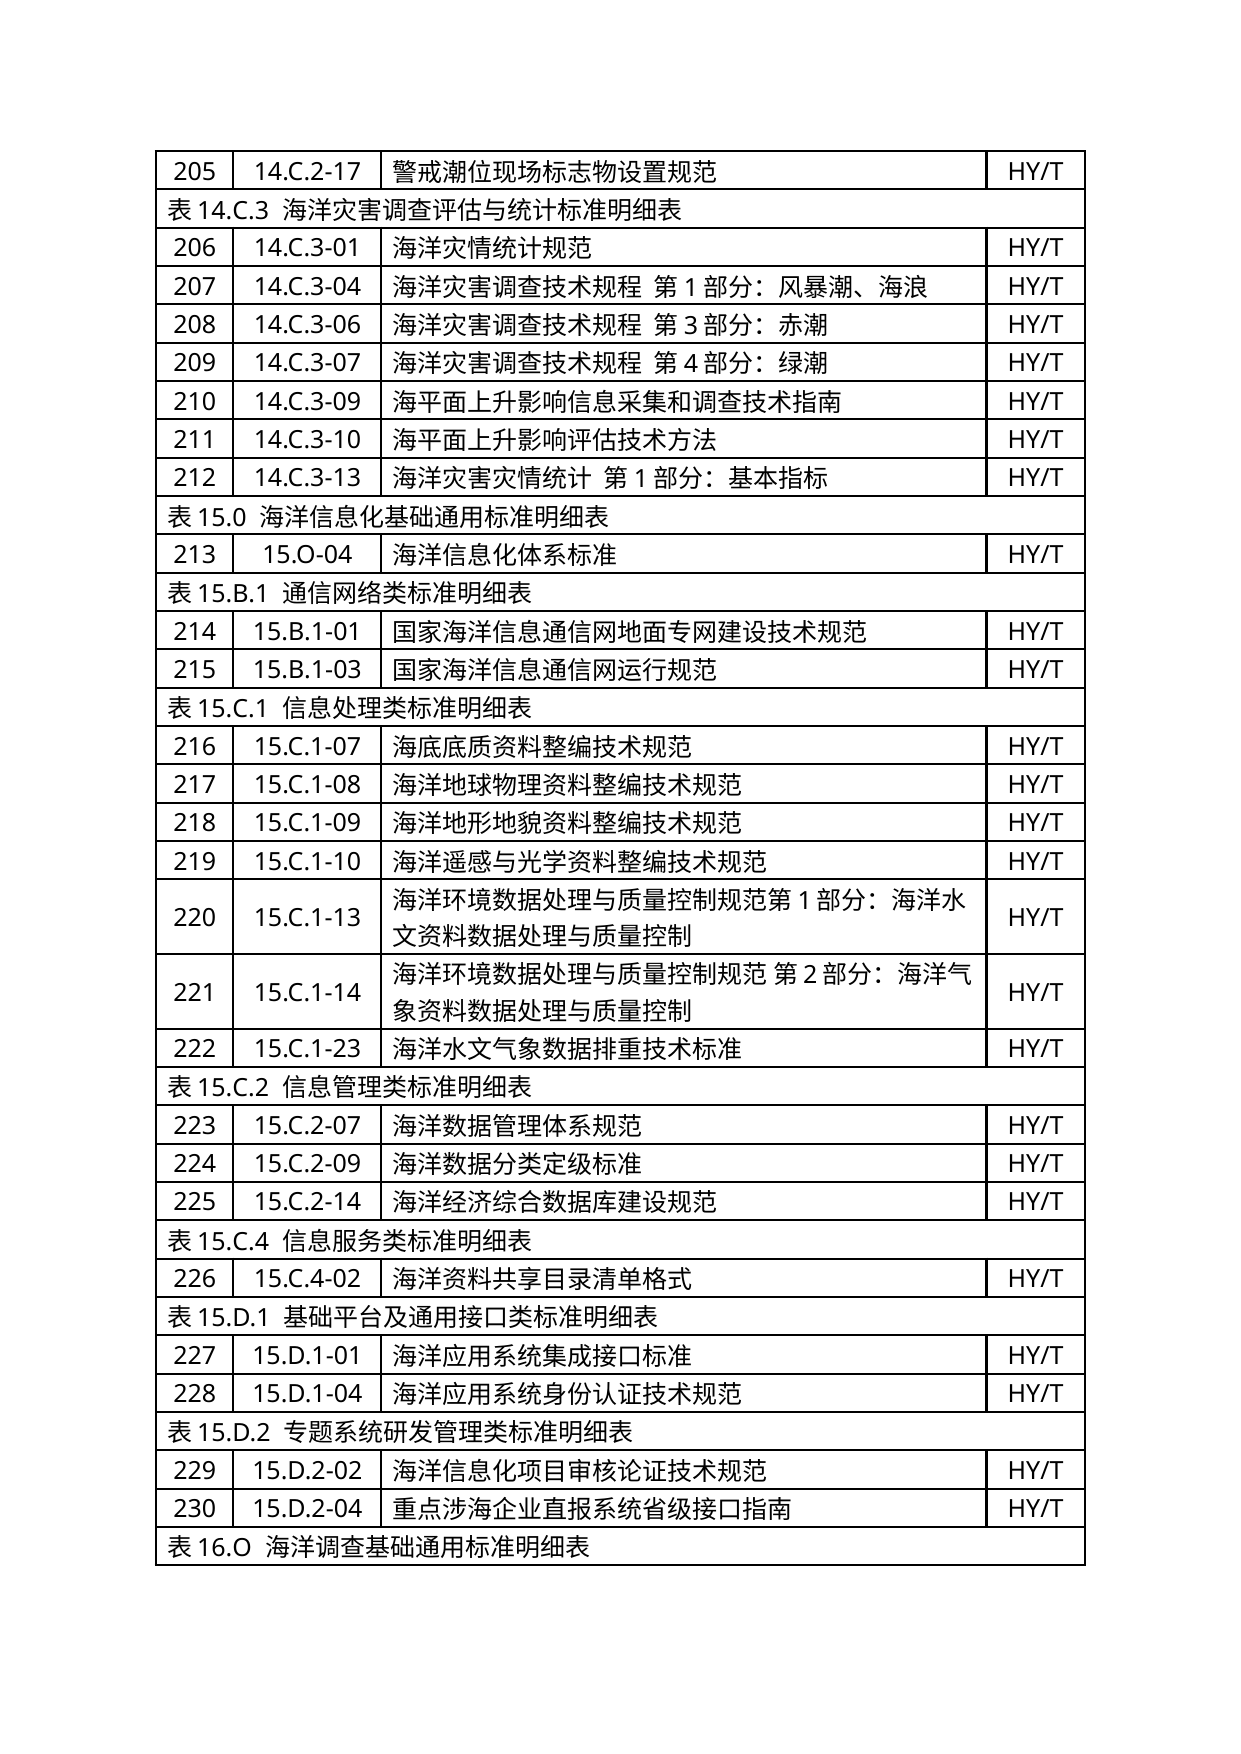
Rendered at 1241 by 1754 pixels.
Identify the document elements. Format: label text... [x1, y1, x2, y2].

table_cell 213 [157, 535, 232, 572]
table_cell 14.C.3-06 [234, 305, 380, 342]
table_cell 15.D.2-04 [234, 1490, 380, 1526]
table_cell 海洋地球物理资料整编技术规范 [382, 765, 985, 802]
table_cell 229 [157, 1451, 232, 1487]
table_cell 15.C.2-14 [234, 1183, 380, 1219]
table_cell 表15.D.1 基础平台及通用接口类标准明细表 [157, 1298, 1084, 1334]
table_cell 220 [157, 880, 232, 953]
table_cell 14.C.3-07 [234, 344, 380, 380]
table_cell 209 [157, 344, 232, 380]
table_cell 14.C.3-04 [234, 267, 380, 303]
table_cell 223 [157, 1106, 232, 1142]
table_cell 219 [157, 842, 232, 878]
table_cell HY/T [988, 152, 1084, 188]
table_cell 海洋数据管理体系规范 [382, 1106, 985, 1142]
table_cell 214 [157, 612, 232, 648]
table_cell 15.D.2-02 [234, 1451, 380, 1487]
table_cell 表15.B.1 通信网络类标准明细表 [157, 574, 1084, 610]
table_cell HY/T [988, 955, 1084, 1027]
table_cell HY/T [988, 1145, 1084, 1181]
table_cell 表15.D.2 专题系统研发管理类标准明细表 [157, 1413, 1084, 1449]
table_cell 海洋信息化项目审核论证技术规范 [382, 1451, 985, 1487]
table_cell 15.O-04 [234, 535, 380, 572]
table_cell 15.D.1-01 [234, 1336, 380, 1372]
table_cell HY/T [988, 459, 1084, 495]
table_cell 海洋数据分类定级标准 [382, 1145, 985, 1181]
table_cell 表14.C.3 海洋灾害调查评估与统计标准明细表 [157, 190, 1084, 227]
table_cell HY/T [988, 880, 1084, 953]
table_cell 国家海洋信息通信网运行规范 [382, 650, 985, 687]
table_cell 海洋应用系统身份认证技术规范 [382, 1375, 985, 1411]
table_cell HY/T [988, 229, 1084, 265]
table_cell 警戒潮位现场标志物设置规范 [382, 152, 985, 188]
table_cell 225 [157, 1183, 232, 1219]
table_cell 15.C.4-02 [234, 1260, 380, 1296]
table_cell 海洋资料共享目录清单格式 [382, 1260, 985, 1296]
table_cell HY/T [988, 305, 1084, 342]
table_cell 211 [157, 420, 232, 457]
table_cell 海洋灾情统计规范 [382, 229, 985, 265]
table_cell 212 [157, 459, 232, 495]
table_cell 14.C.3-10 [234, 420, 380, 457]
table_cell 218 [157, 804, 232, 840]
table_cell 216 [157, 727, 232, 763]
table_cell 14.C.3-09 [234, 382, 380, 418]
table_cell 海洋灾害调查技术规程 第4部分：绿潮 [382, 344, 985, 380]
table_cell 海洋信息化体系标准 [382, 535, 985, 572]
table_cell 226 [157, 1260, 232, 1296]
table_cell HY/T [988, 612, 1084, 648]
table_cell HY/T [988, 420, 1084, 457]
table_cell HY/T [988, 1375, 1084, 1411]
table_cell 表15.C.2 信息管理类标准明细表 [157, 1068, 1084, 1104]
table_cell 海洋灾害调查技术规程 第1部分：风暴潮、海浪 [382, 267, 985, 303]
table_cell 210 [157, 382, 232, 418]
table_cell 15.B.1-03 [234, 650, 380, 687]
table_cell HY/T [988, 842, 1084, 878]
table_cell HY/T [988, 1030, 1084, 1066]
table_cell 海洋地形地貌资料整编技术规范 [382, 804, 985, 840]
table_cell 15.C.1-10 [234, 842, 380, 878]
table_cell HY/T [988, 535, 1084, 572]
table_cell 15.C.1-09 [234, 804, 380, 840]
table_cell 227 [157, 1336, 232, 1372]
table_cell 222 [157, 1030, 232, 1066]
table_cell 230 [157, 1490, 232, 1526]
table_cell 海平面上升影响评估技术方法 [382, 420, 985, 457]
table_cell 15.C.1-23 [234, 1030, 380, 1066]
table_cell 海洋灾害调查技术规程 第3部分：赤潮 [382, 305, 985, 342]
table_cell 海洋水文气象数据排重技术标准 [382, 1030, 985, 1066]
table_cell 207 [157, 267, 232, 303]
table_cell 15.C.2-07 [234, 1106, 380, 1142]
table_cell 海洋遥感与光学资料整编技术规范 [382, 842, 985, 878]
table_cell 208 [157, 305, 232, 342]
table_cell HY/T [988, 765, 1084, 802]
table_cell HY/T [988, 344, 1084, 380]
table_cell 表15.C.4 信息服务类标准明细表 [157, 1221, 1084, 1257]
table_cell 海洋环境数据处理与质量控制规范第1部分：海洋水文资料数据处理与质量控制 [382, 880, 985, 953]
table_cell HY/T [988, 650, 1084, 687]
table_cell 15.C.1-08 [234, 765, 380, 802]
table_cell HY/T [988, 267, 1084, 303]
table_cell 海洋灾害灾情统计 第1部分：基本指标 [382, 459, 985, 495]
table_cell HY/T [988, 1490, 1084, 1526]
table_cell 海洋经济综合数据库建设规范 [382, 1183, 985, 1219]
table_cell 205 [157, 152, 232, 188]
table_cell 15.C.1-07 [234, 727, 380, 763]
table_cell HY/T [988, 1183, 1084, 1219]
table_cell 海平面上升影响信息采集和调查技术指南 [382, 382, 985, 418]
table_cell 国家海洋信息通信网地面专网建设技术规范 [382, 612, 985, 648]
table_cell HY/T [988, 1106, 1084, 1142]
table_cell HY/T [988, 727, 1084, 763]
table_cell 15.C.1-14 [234, 955, 380, 1027]
table_cell 表15.C.1 信息处理类标准明细表 [157, 689, 1084, 725]
table_cell 15.C.2-09 [234, 1145, 380, 1181]
table_cell HY/T [988, 382, 1084, 418]
table_cell 海洋环境数据处理与质量控制规范 第2部分：海洋气象资料数据处理与质量控制 [382, 955, 985, 1027]
table_cell 217 [157, 765, 232, 802]
table_cell 215 [157, 650, 232, 687]
table_cell 221 [157, 955, 232, 1027]
table_cell 224 [157, 1145, 232, 1181]
table_cell 海底底质资料整编技术规范 [382, 727, 985, 763]
table_cell 15.D.1-04 [234, 1375, 380, 1411]
table_cell 228 [157, 1375, 232, 1411]
table_cell 15.B.1-01 [234, 612, 380, 648]
table_cell 15.C.1-13 [234, 880, 380, 953]
table_cell 表16.O 海洋调查基础通用标准明细表 [157, 1528, 1084, 1564]
table_cell 206 [157, 229, 232, 265]
table_cell HY/T [988, 804, 1084, 840]
table_cell 表15.0 海洋信息化基础通用标准明细表 [157, 497, 1084, 533]
table_cell 海洋应用系统集成接口标准 [382, 1336, 985, 1372]
table_cell 重点涉海企业直报系统省级接口指南 [382, 1490, 985, 1526]
table_cell HY/T [988, 1260, 1084, 1296]
table_cell 14.C.2-17 [234, 152, 380, 188]
table_cell 14.C.3-01 [234, 229, 380, 265]
table_cell 14.C.3-13 [234, 459, 380, 495]
table_cell HY/T [988, 1451, 1084, 1487]
table_cell HY/T [988, 1336, 1084, 1372]
